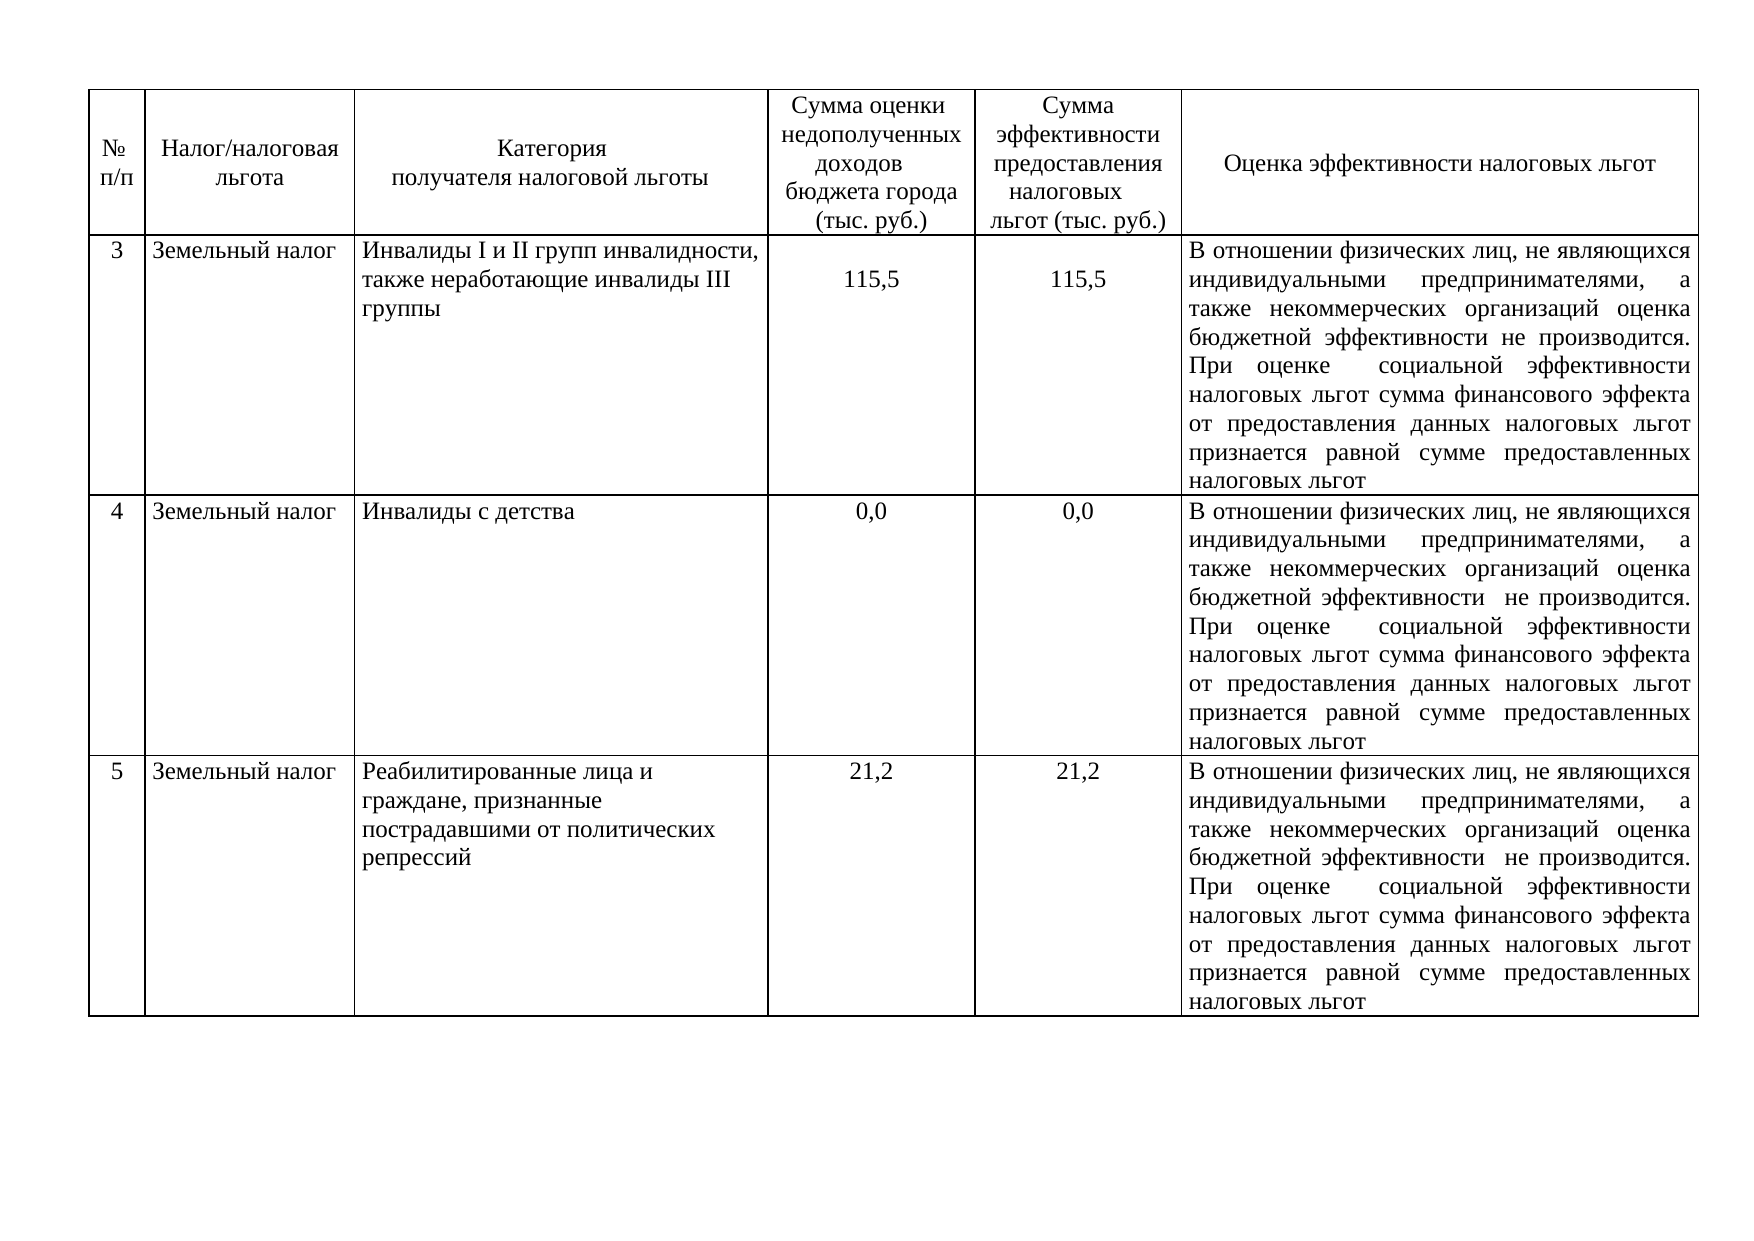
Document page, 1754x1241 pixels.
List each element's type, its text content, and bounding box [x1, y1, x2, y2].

table_cell Реабилитированные лица и граждане, признанные пострадавшими от политических репрессий [355, 756, 767, 1015]
table_header Сумма оценки недополученных доходов бюджета города (тыс. руб.) [769, 90, 974, 234]
table_cell 4 [90, 496, 144, 754]
table_cell 3 [90, 236, 144, 494]
table_cell 5 [90, 756, 144, 1015]
table_cell 0,0 [769, 496, 974, 754]
table_header Категория получателя налоговой льготы [355, 90, 767, 234]
table_cell 115,5 [769, 236, 974, 494]
table_cell 0,0 [976, 496, 1181, 754]
table_cell Инвалиды I и II групп инвалидности, также неработающие инвалиды III группы [355, 236, 767, 494]
table_header Налог/налоговая льгота [146, 90, 354, 234]
table_cell 21,2 [769, 756, 974, 1015]
table_header Сумма эффективности предоставления налоговых льгот (тыс. руб.) [976, 90, 1181, 234]
table_cell Земельный налог [146, 756, 354, 1015]
table_cell 21,2 [976, 756, 1181, 1015]
table_header № п/п [90, 90, 144, 234]
table_cell 115,5 [976, 236, 1181, 494]
table_cell Земельный налог [146, 496, 354, 754]
table_cell Инвалиды с детства [355, 496, 767, 754]
table_cell Земельный налог [146, 236, 354, 494]
table_header Оценка эффективности налоговых льгот [1182, 90, 1698, 234]
